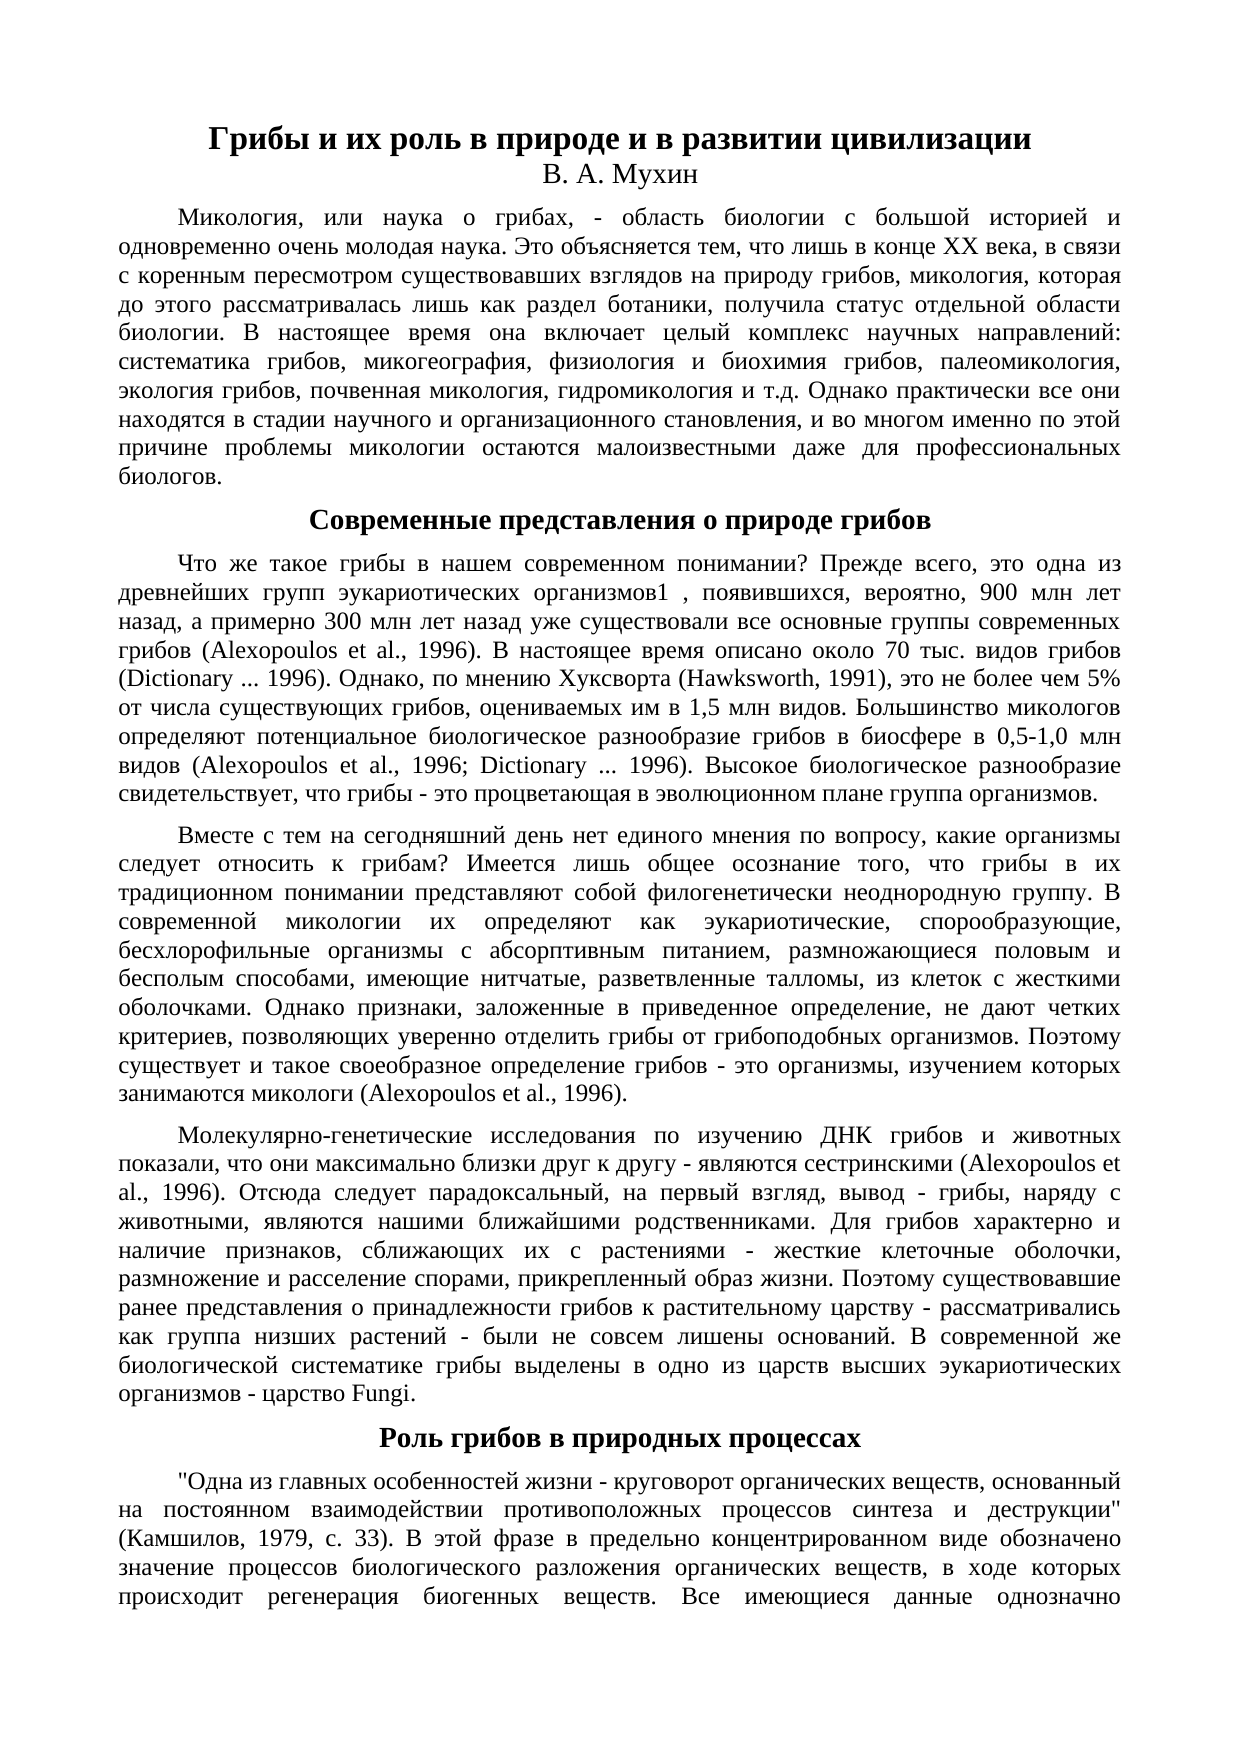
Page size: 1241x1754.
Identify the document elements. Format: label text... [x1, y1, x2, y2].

text В. А. Мухин [118, 156, 1122, 190]
text Современные представления о природе грибов [118, 502, 1122, 536]
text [118, 1466, 1122, 1609]
text Роль грибов в природных процессах [118, 1420, 1122, 1453]
text Что же такое грибы в нашем современном понимании? Прежде всего, это одна из древнейших групп эукариотических организмов1 , появившихся, вероятно, 900 млн лет назад, а примерно 300 млн лет назад уже существовали все основные группы современных грибов (Alexopoulos et al., 1996). В настоящее время описано около 70 тыс. видов грибов (Dictionary ... 1996). Однако, по мнению Хуксворта (Hawksworth, 1991), это не более чем 5% от числа существующих грибов, оцениваемых им в 1,5 млн видов. Большинство микологов определяют потенциальное биологическое разнообразие грибов в биосфере в 0,5-1,0 млн видов (Alexopoulos et al., 1996; Dictionary ... 1996). Высокое биологическое разнообразие свидетельствует, что грибы - это процветающая в эволюционном плане группа организмов. [118, 548, 1122, 807]
text Вместе с тем на сегодняшний день нет единого мнения по вопросу, какие организмы следует относить к грибам? Имеется лишь общее осознание того, что грибы в их традиционном понимании представляют собой филогенетически неоднородную группу. В современной микологии их определяют как эукариотические, спорообразующие, бесхлорофильные организмы с абсорптивным питанием, размножающиеся половым и бесполым способами, имеющие нитчатые, разветвленные талломы, из клеток с жесткими оболочками. Однако признаки, заложенные в приведенное определение, не дают четких критериев, позволяющих уверенно отделить грибы от грибоподобных организмов. Поэтому существует и такое своеобразное определение грибов - это организмы, изучением которых занимаются микологи (Alexopoulos et al., 1996). [118, 820, 1122, 1107]
text Молекулярно-генетические исследования по изучению ДНК грибов и животных показали, что они максимально близки друг к другу - являются сестринскими (Alexopoulos et al., 1996). Отсюда следует парадоксальный, на первый взгляд, вывод - грибы, наряду с животными, являются нашими ближайшими родственниками. Для грибов характерно и наличие признаков, сближающих их с растениями - жесткие клеточные оболочки, размножение и расселение спорами, прикрепленный образ жизни. Поэтому существовавшие ранее представления о принадлежности грибов к растительному царству - рассматривались как группа низших растений - были не совсем лишены оснований. В современной же биологической систематике грибы выделены в одно из царств высших эукариотических организмов - царство Fungi. [118, 1120, 1122, 1407]
text Грибы и их роль в природе и в развитии цивилизации [118, 118, 1122, 156]
text Микология, или наука о грибах, - область биологии с большой историей и одновременно очень молодая наука. Это объясняется тем, что лишь в конце ХХ века, в связи с коренным пересмотром существовавших взглядов на природу грибов, микология, которая до этого рассматривалась лишь как раздел ботаники, получила статус отдельной области биологии. В настоящее время она включает целый комплекс научных направлений: систематика грибов, микогеография, физиология и биохимия грибов, палеомикология, экология грибов, почвенная микология, гидромикология и т.д. Однако практически все они находятся в стадии научного и организационного становления, и во многом именно по этой причине проблемы микологии остаются малоизвестными даже для профессиональных биологов. [118, 202, 1122, 490]
